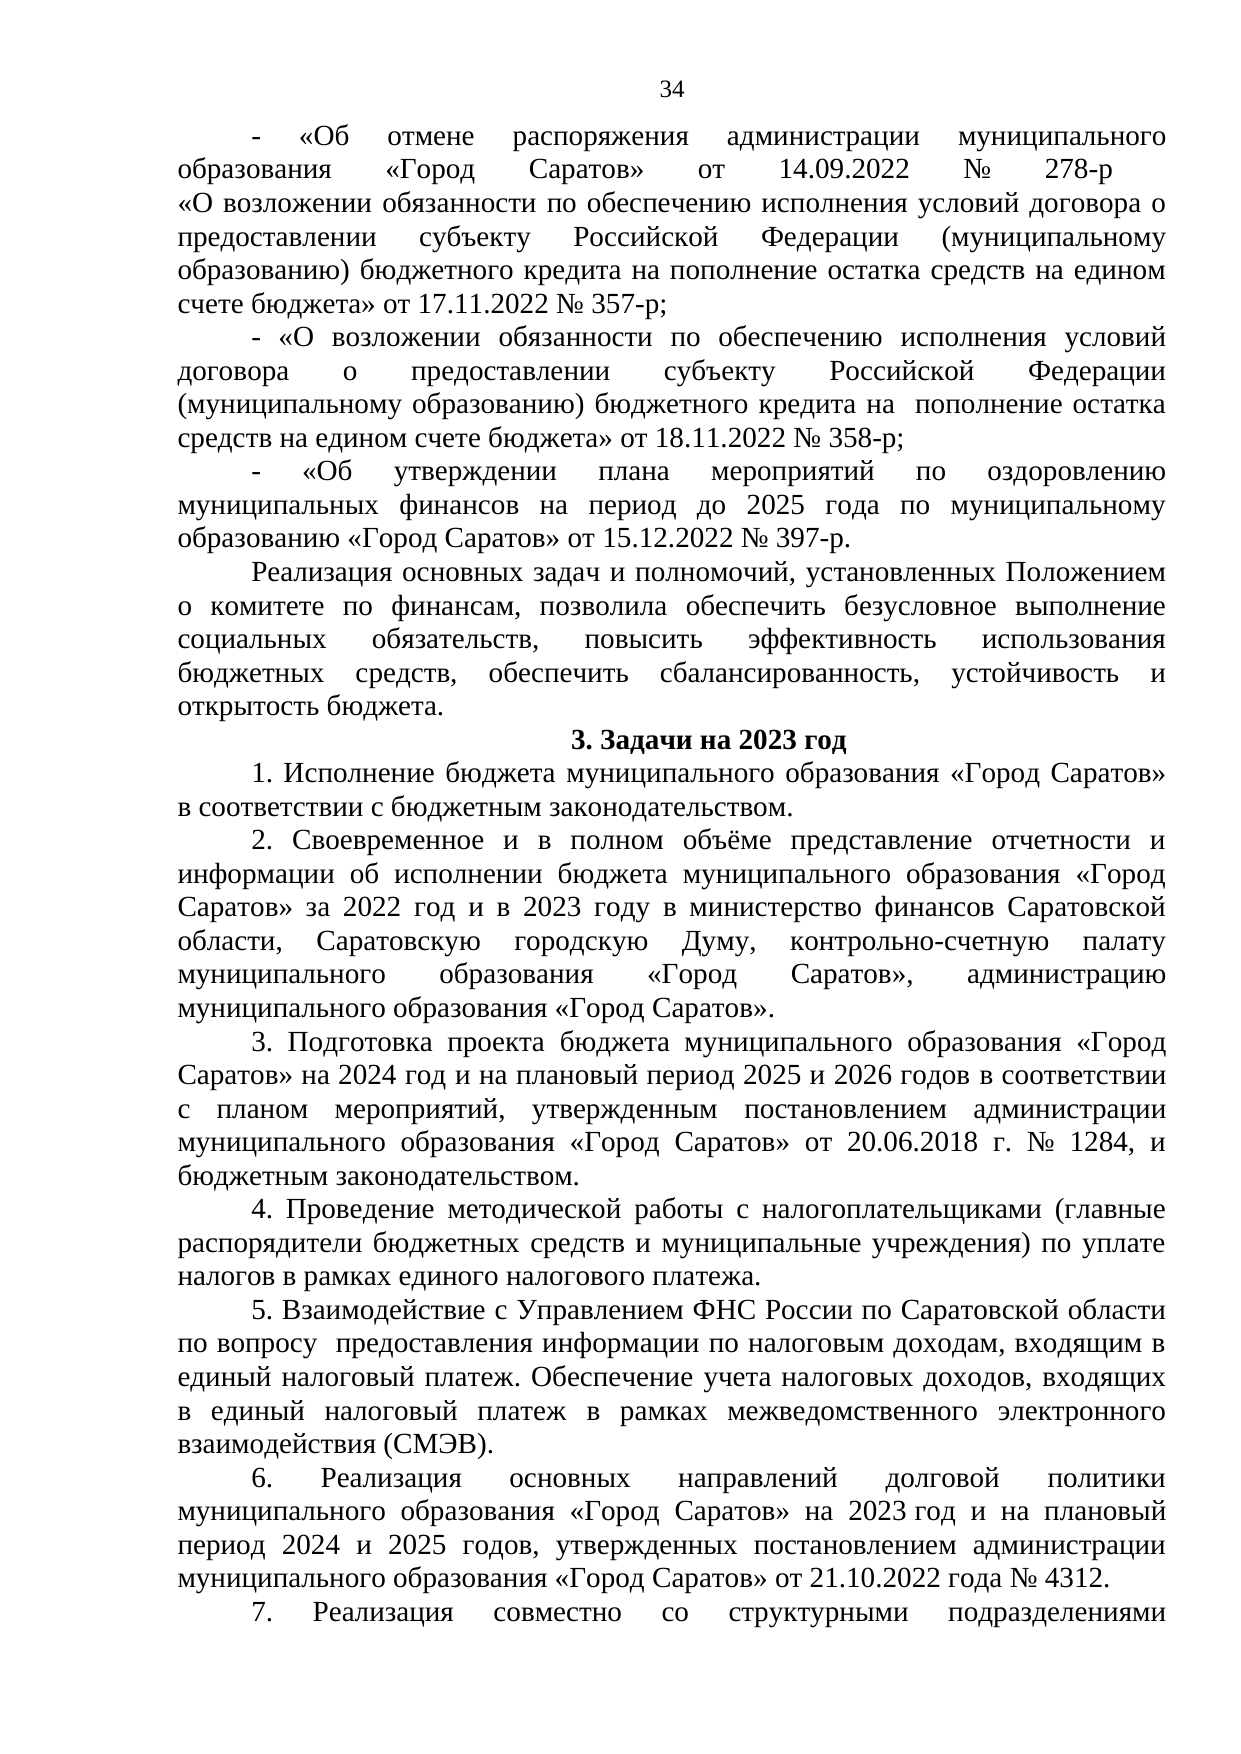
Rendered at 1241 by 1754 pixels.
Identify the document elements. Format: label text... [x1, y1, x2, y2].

text 3. Подготовка проекта бюджета муниципального образования «Город Саратов» на 2024 год и на плановый период 2025 и 2026 годов в соответствии с планом мероприятий, утвержденным постановлением администрации муниципального образования «Город Саратов» от 20.06.2018 г. № 1284, и бюджетным законодательством. [177, 1024, 1167, 1191]
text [177, 1594, 1167, 1627]
text 1. Исполнение бюджета муниципального образования «Город Саратов» в соответствии с бюджетным законодательством. [177, 755, 1167, 822]
list 4. Проведение методической работы с налогоплательщиками (главные распорядители бюджетных средств и муниципальные учреждения) по уплате налогов в рамках единого налогового платежа. [177, 1191, 1167, 1292]
list 2. Своевременное и в полном объёме представление отчетности и информации об исполнении бюджета муниципального образования «Город Саратов» за 2022 год и в 2023 году в министерство финансов Саратовской области, Саратовскую городскую Думу, контрольно-счетную палату муниципального образования «Город Саратов», администрацию муниципального образования «Город Саратов». [177, 822, 1167, 1024]
text Реализация основных задач и полномочий, установленных Положением о комитете по финансам, позволила обеспечить безусловное выполнение социальных обязательств, повысить эффективность использования бюджетных средств, обеспечить сбалансированность, устойчивость и открытость бюджета. [177, 554, 1167, 722]
subtitle - «Об отмене распоряжения администрации муниципального образования «Город Саратов» от 14.09.2022 № 278-р «О возложении обязанности по обеспечению исполнения условий договора о предоставлении субъекту Российской Федерации (муниципальному образованию) бюджетного кредита на пополнение остатка средств на едином счете бюджета» от 17.11.2022 № 357-р; [177, 118, 1167, 319]
list 5. Взаимодействие с Управлением ФНС России по Саратовской области по вопросу предоставления информации по налоговым доходам, входящим в единый налоговый платеж. Обеспечение учета налоговых доходов, входящих в единый налоговый платеж в рамках межведомственного электронного взаимодействия (СМЭВ). [177, 1292, 1167, 1460]
subtitle - «О возложении обязанности по обеспечению исполнения условий договора о предоставлении субъекту Российской Федерации (муниципальному образованию) бюджетного кредита на пополнение остатка средств на едином счете бюджета» от 18.11.2022 № 358-р; [177, 319, 1167, 453]
subtitle - «Об утверждении плана мероприятий по оздоровлению муниципальных финансов на период до 2025 года по муниципальному образованию «Город Саратов» от 15.12.2022 № 397-р. [177, 453, 1167, 554]
text 6. Реализация основных направлений долговой политики муниципального образования «Город Саратов» на 2023 год и на плановый период 2024 и 2025 годов, утвержденных постановлением администрации муниципального образования «Город Саратов» от 21.10.2022 года № 4312. [177, 1460, 1167, 1594]
text 3. Задачи на 2023 год [177, 722, 1167, 755]
